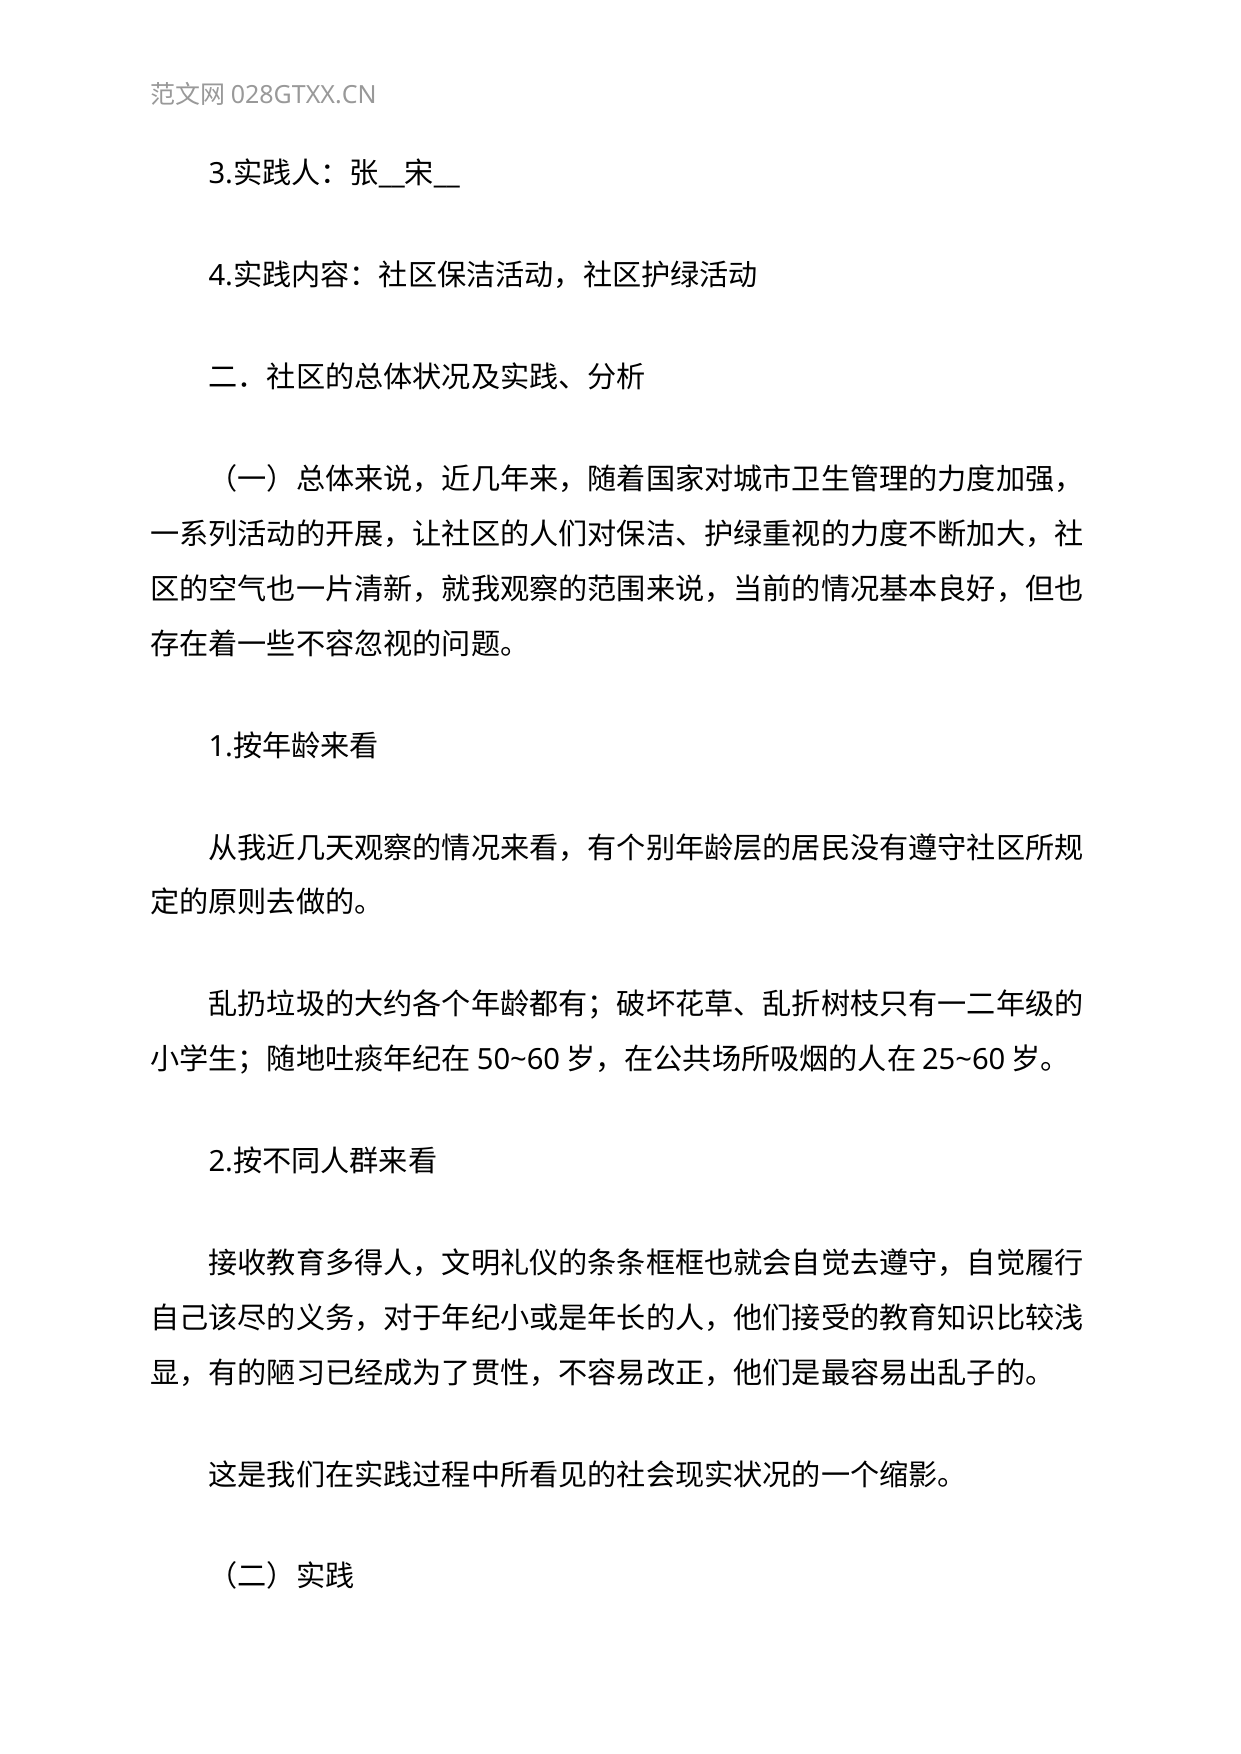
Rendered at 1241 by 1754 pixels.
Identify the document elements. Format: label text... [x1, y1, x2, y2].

text （一）总体来说，近几年来，随着国家对城市卫生管理的力度加强，一系列活动的开展，让社区的人们对保洁、护绿重视的力度不断加大，社区的空气也一片清新，就我观察的范围来说，当前的情况基本良好，但也存在着一些不容忽视的问题。 [150, 456, 1090, 663]
text 接收教育多得人，文明礼仪的条条框框也就会自觉去遵守，自觉履行自己该尽的义务，对于年纪小或是年长的人，他们接受的教育知识比较浅显，有的陋习已经成为了贯性，不容易改正，他们是最容易出乱子的。 [150, 1240, 1090, 1392]
text （二）实践 [150, 1553, 1090, 1595]
text 1.按年龄来看 [150, 722, 1090, 764]
text 3.实践人：张__宋__ [150, 150, 1090, 192]
text 4.实践内容：社区保洁活动，社区护绿活动 [150, 252, 1090, 294]
text 乱扔垃圾的大约各个年龄都有；破坏花草、乱折树枝只有一二年级的小学生；随地吐痰年纪在50~60岁，在公共场所吸烟的人在25~60岁。 [150, 981, 1090, 1078]
text 二．社区的总体状况及实践、分析 [150, 354, 1090, 396]
text 2.按不同人群来看 [150, 1138, 1090, 1180]
text 从我近几天观察的情况来看，有个别年龄层的居民没有遵守社区所规定的原则去做的。 [150, 824, 1090, 921]
text 这是我们在实践过程中所看见的社会现实状况的一个缩影。 [150, 1451, 1090, 1493]
